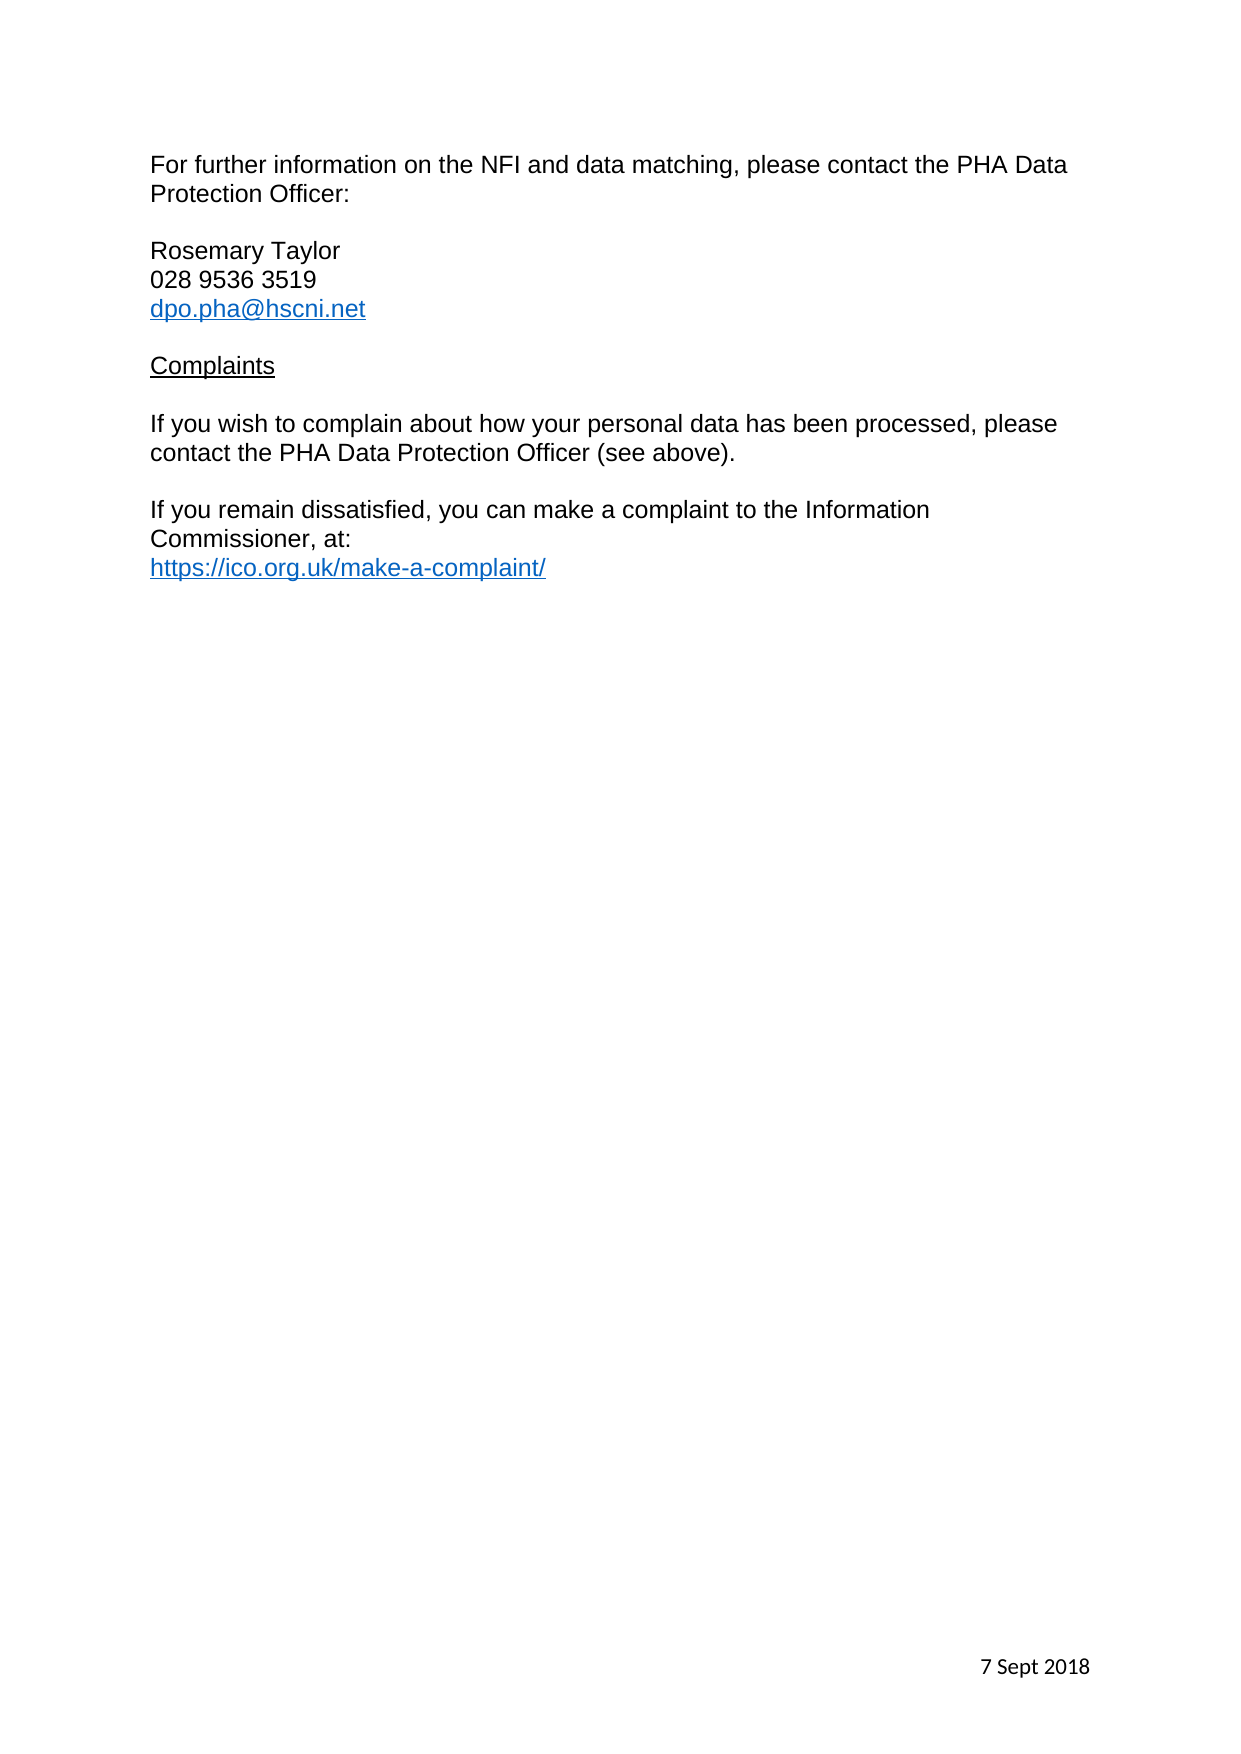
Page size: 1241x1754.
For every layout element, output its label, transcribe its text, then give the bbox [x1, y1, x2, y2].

text Complaints [150, 351, 1090, 380]
text If you remain dissatisfied, you can make a complaint to the Information Commissioner, at: [150, 495, 1090, 552]
text Rosemary Taylor [150, 236, 1090, 265]
text https://ico.org.uk/make-a-complaint/ [150, 552, 1090, 581]
text 028 9536 3519 [150, 265, 1090, 294]
text For further information on the NFI and data matching, please contact the PHA Data Protection Officer: [150, 150, 1090, 207]
text If you wish to complain about how your personal data has been processed, please contact the PHA Data Protection Officer (see above). [150, 409, 1090, 466]
text dpo.pha@hscni.net [150, 294, 1090, 322]
